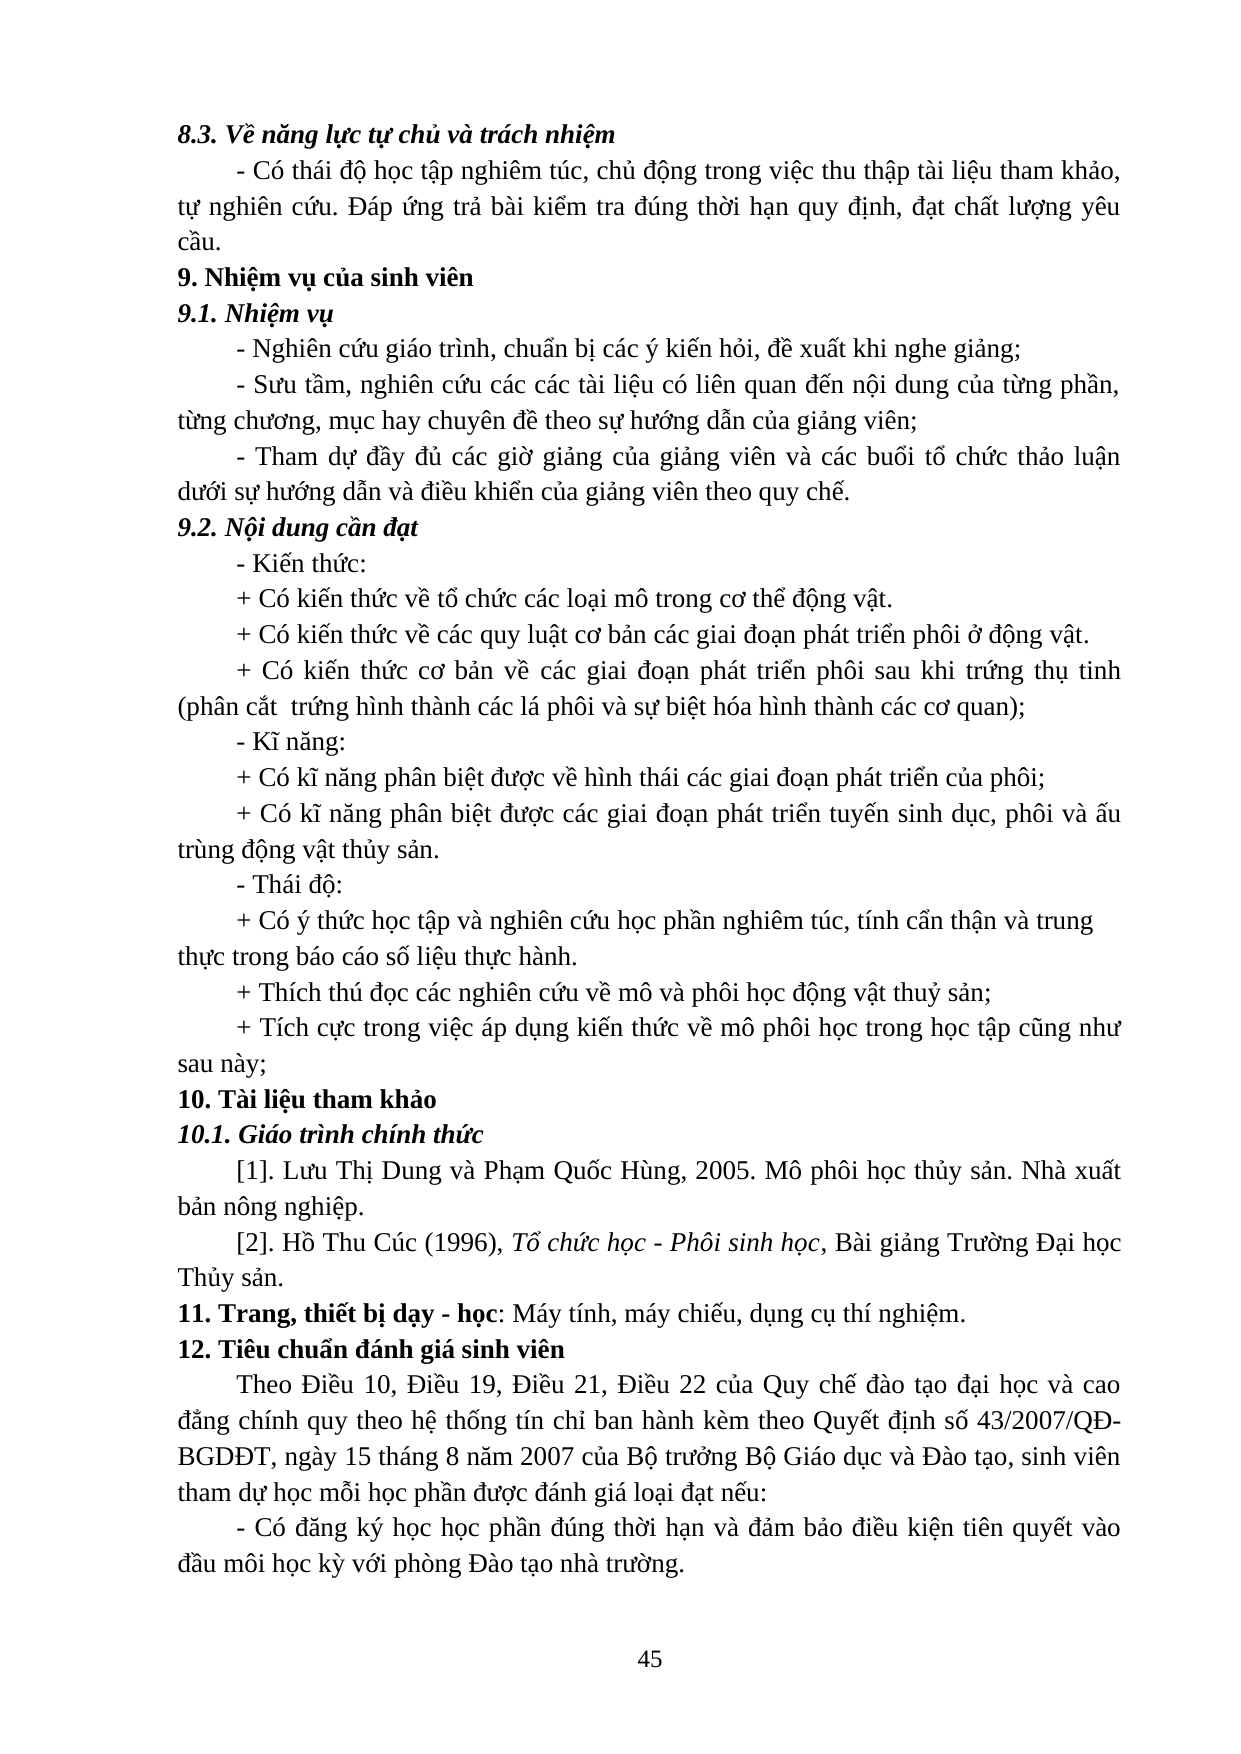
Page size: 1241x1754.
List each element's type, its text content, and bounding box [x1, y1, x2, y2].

text + Có kiến thức về các quy luật cơ bản các giai đoạn phát triển phôi ở động vật. [177, 618, 1122, 649]
text + Có kiến thức về tổ chức các loại mô trong cơ thể động vật. [177, 583, 1122, 614]
text + Thích thú đọc các nghiên cứu về mô và phôi học động vật thuỷ sản; [177, 976, 1122, 1007]
text 12. Tiêu chuẩn đánh giá sinh viên [177, 1333, 1122, 1364]
text 9.2. Nội dung cần đạt [177, 511, 1122, 542]
text + Có kĩ năng phân biệt được về hình thái các giai đoạn phát triển của phôi; [177, 761, 1122, 792]
text [2]. Hồ Thu Cúc (1996), Tổ chức học - Phôi sinh học, Bài giảng Trường Đại học Thủy sản. [177, 1226, 1122, 1293]
text 10.1. Giáo trình chính thức [177, 1118, 1122, 1150]
text 8.3. Về năng lực tự chủ và trách nhiệm [177, 118, 1122, 149]
text - Tham dự đầy đủ các giờ giảng của giảng viên và các buổi tổ chức thảo luận dưới sự hướng dẫn và điều khiển của giảng viên theo quy chế. [177, 440, 1122, 507]
text 11. Trang, thiết bị dạy - học: Máy tính, máy chiếu, dụng cụ thí nghiệm. [177, 1297, 1122, 1328]
text - Có thái độ học tập nghiêm túc, chủ động trong việc thu thập tài liệu tham khảo, tự nghiên cứu. Đáp ứng trả bài kiểm tra đúng thời hạn quy định, đạt chất lượng yêu cầu. [177, 154, 1122, 256]
text - Sưu tầm, nghiên cứu các các tài liệu có liên quan đến nội dung của từng phần, từng chương, mục hay chuyên đề theo sự hướng dẫn của giảng viên; [177, 368, 1122, 435]
text + Có kĩ năng phân biệt được các giai đoạn phát triển tuyến sinh dục, phôi và ấu trùng động vật thủy sản. [177, 797, 1122, 864]
text [1]. Lưu Thị Dung và Phạm Quốc Hùng, 2005. Mô phôi học thủy sản. Nhà xuất bản nông nghiệp. [177, 1154, 1122, 1221]
text - Có đăng ký học học phần đúng thời hạn và đảm bảo điều kiện tiên quyết vào đầu môi học kỳ với phòng Đào tạo nhà trường. [177, 1512, 1122, 1578]
text - Kĩ năng: [177, 726, 1122, 757]
text + Có kiến thức cơ bản về các giai đoạn phát triển phôi sau khi trứng thụ tinh (phân cắt trứng hình thành các lá phôi và sự biệt hóa hình thành các cơ quan); [177, 654, 1122, 721]
text + Tích cực trong việc áp dụng kiến thức về mô phôi học trong học tập cũng như sau này; [177, 1011, 1122, 1078]
text - Thái độ: [177, 868, 1122, 899]
text + Có ý thức học tập và nghiên cứu học phần nghiêm túc, tính cẩn thận và trung thực trong báo cáo số liệu thực hành. [177, 904, 1122, 971]
text - Nghiên cứu giáo trình, chuẩn bị các ý kiến hỏi, đề xuất khi nghe giảng; [177, 332, 1122, 364]
text 9. Nhiệm vụ của sinh viên [177, 261, 1122, 292]
text 10. Tài liệu tham khảo [177, 1083, 1122, 1114]
text Theo Điều 10, Điều 19, Điều 21, Điều 22 của Quy chế đào tạo đại học và cao đẳng chính quy theo hệ thống tín chỉ ban hành kèm theo Quyết định số 43/2007/QĐ- BGDĐT, ngày 15 tháng 8 năm 2007 của Bộ trưởng Bộ Giáo dục và Đào tạo, sinh viên tham dự học mỗi học phần được đánh giá loại đạt nếu: [177, 1369, 1122, 1507]
text - Kiến thức: [177, 547, 1122, 578]
text 9.1. Nhiệm vụ [177, 297, 1122, 328]
